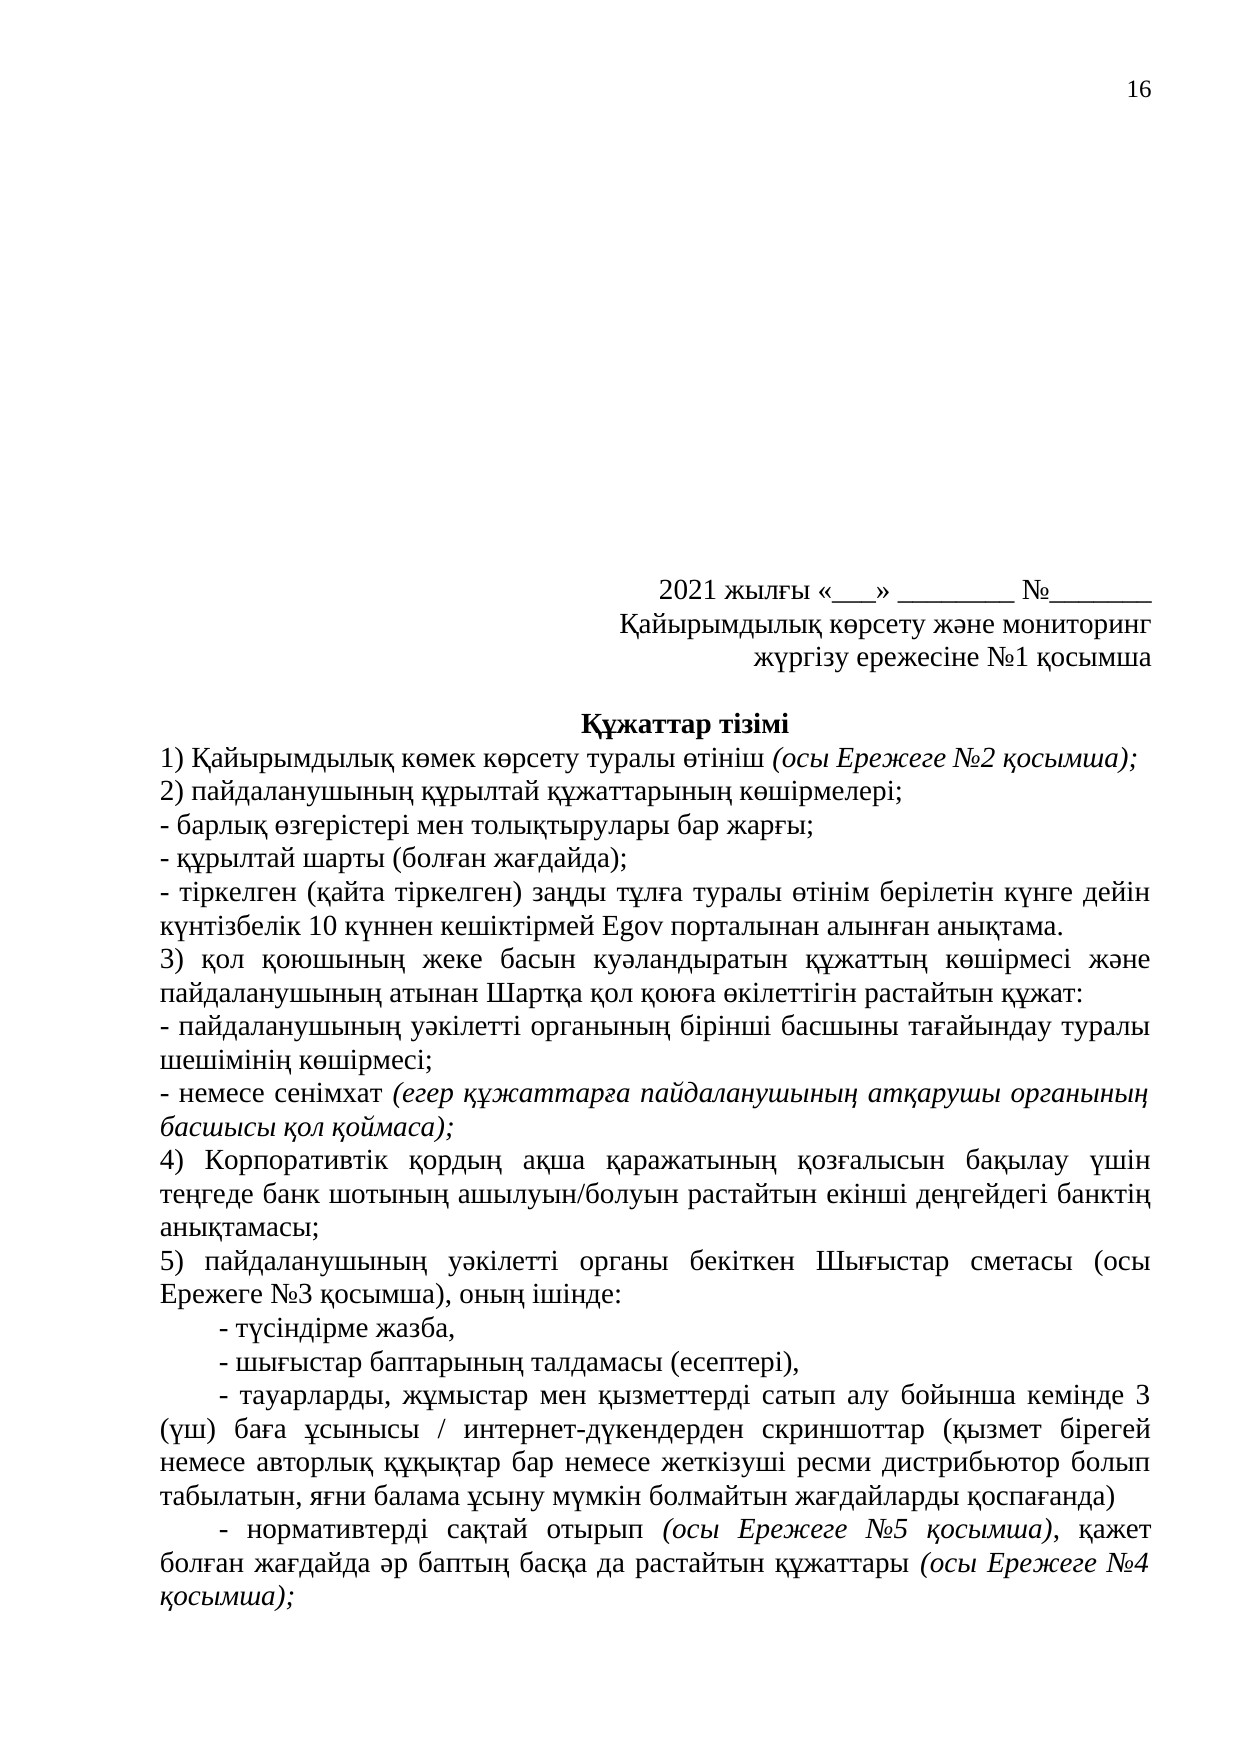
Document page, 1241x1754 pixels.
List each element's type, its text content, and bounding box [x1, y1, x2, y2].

text - немесе сенімхат (егер құжаттарға пайдаланушының атқарушы органының басшысы қол қоймаса); [159, 1075, 1152, 1142]
text - пайдаланушының уәкілетті органының бірінші басшыны тағайындау туралы шешімінің көшірмесі; [159, 1008, 1152, 1075]
text жүргізу ережесіне №1 қосымша [159, 639, 1152, 673]
text Құжаттар тізімі [159, 706, 1152, 740]
text 2021 жылғы «___» ________ №_______ [159, 572, 1152, 606]
text 1) Қайырымдылық көмек көрсету туралы өтініш (осы Ережеге №2 қосымша); [159, 740, 1152, 773]
text 4) Корпоративтік қордың ақша қаражатының қозғалысын бақылау үшін теңгеде банк шотының ашылуын/болуын растайтын екінші деңгейдегі банктің анықтамасы; [159, 1142, 1152, 1243]
text - шығыстар баптарының талдамасы (есептері), [159, 1344, 1152, 1377]
text Қайырымдылық көрсету және мониторинг [159, 606, 1152, 639]
text 3) қол қоюшының жеке басын куәландыратын құжаттың көшірмесі және пайдаланушының атынан Шартқа қол қоюға өкілеттігін растайтын құжат: [159, 941, 1152, 1008]
text - нормативтерді сақтай отырып (осы Ережеге №5 қосымша), қажет болған жағдайда әр баптың басқа да растайтын құжаттары (осы Ережеге №4 қосымша); [159, 1511, 1152, 1612]
text - құрылтай шарты (болған жағдайда); [159, 841, 1152, 874]
text 5) пайдаланушының уәкілетті органы бекіткен Шығыстар сметасы (осы Ережеге №3 қосымша), оның ішінде: [159, 1243, 1152, 1310]
text - барлық өзгерістері мен толықтырулары бар жарғы; [159, 807, 1152, 841]
text - тауарларды, жұмыстар мен қызметтерді сатып алу бойынша кемінде 3 (үш) баға ұсынысы / интернет-дүкендерден скриншоттар (қызмет бірегей немесе авторлық құқықтар бар немесе жеткізуші ресми дистрибьютор болып табылатын, яғни балама ұсыну мүмкін болмайтын жағдайларды қоспағанда) [159, 1377, 1152, 1511]
text - тіркелген (қайта тіркелген) заңды тұлға туралы өтінім берілетін күнге дейін күнтізбелік 10 күннен кешіктірмей Egov порталынан алынған анықтама. [159, 874, 1152, 941]
text - түсіндірме жазба, [159, 1310, 1152, 1344]
text 2) пайдаланушының құрылтай құжаттарының көшірмелері; [159, 773, 1152, 807]
